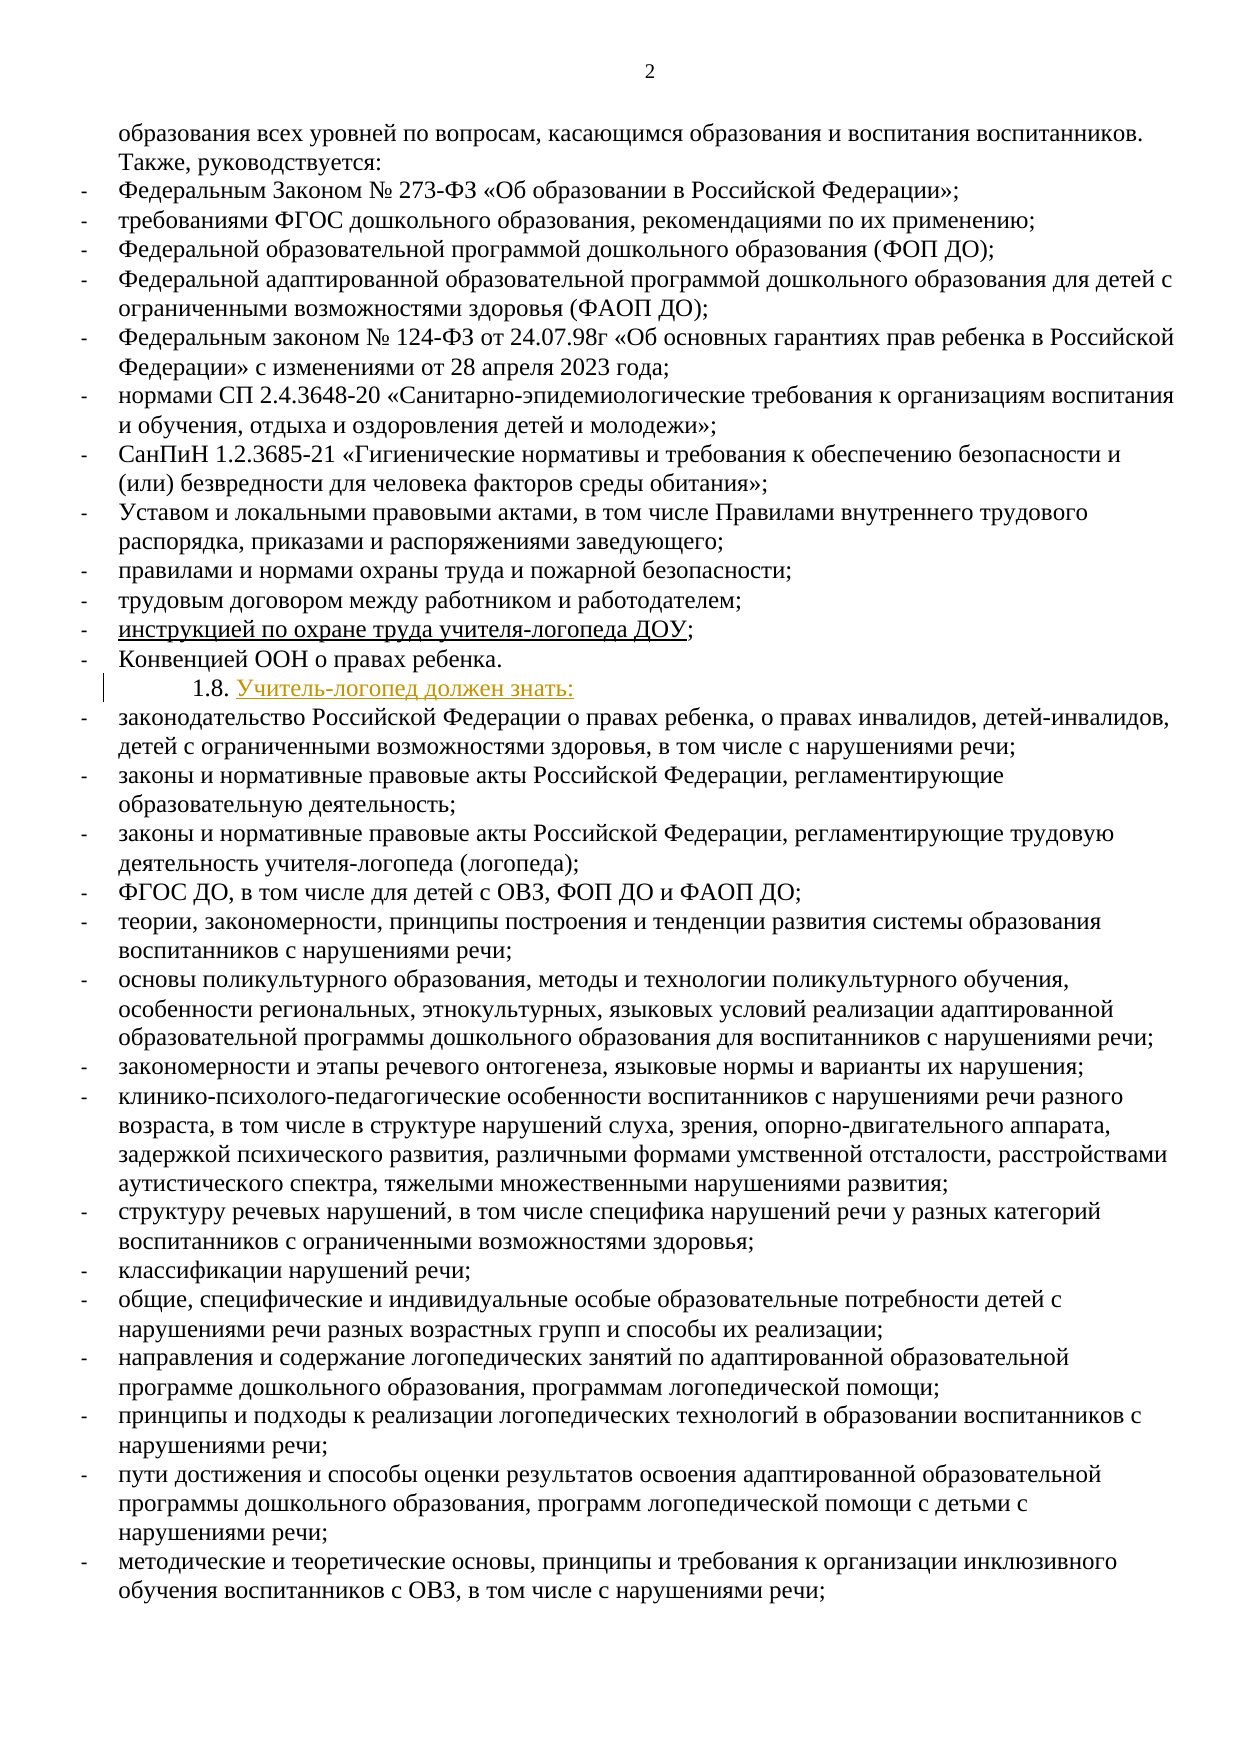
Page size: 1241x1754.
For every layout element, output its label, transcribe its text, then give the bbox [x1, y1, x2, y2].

list требованиями ФГОС дошкольного образования, рекомендациями по их применению; [81, 205, 1181, 234]
list Федеральной образовательной программой дошкольного образования (ФОП ДО); [81, 234, 1181, 264]
list трудовым договором между работником и работодателем; [81, 585, 1181, 614]
list законодательство Российской Федерации о правах ребенка, о правах инвалидов, детей-инвалидов, детей с ограниченными возможностями здоровья, в том числе с нарушениями речи; [81, 702, 1181, 760]
list общие, специфические и индивидуальные особые образовательные потребности детей с нарушениями речи разных возрастных групп и способы их реализации; [81, 1284, 1181, 1342]
list структуру речевых нарушений, в том числе специфика нарушений речи у разных категорий воспитанников с ограниченными возможностями здоровья; [81, 1196, 1181, 1255]
text 1.8. [118, 673, 1181, 702]
list СанПиН 1.2.3685-21 «Гигиенические нормативы и требования к обеспечению безопасности и (или) безвредности для человека факторов среды обитания»; [81, 439, 1181, 497]
list Уставом и локальными правовыми актами, в том числе Правилами внутреннего трудового распорядка, приказами и распоряжениями заведующего; [81, 497, 1181, 555]
list Федеральным Законом № 273-ФЗ «Об образовании в Российской Федерации»; [81, 176, 1181, 205]
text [118, 118, 1181, 176]
list законы и нормативные правовые акты Российской Федерации, регламентирующие образовательную деятельность; [81, 760, 1181, 818]
list инструкцией по охране труда учителя-логопеда ДОУ; [81, 614, 1181, 644]
list Федеральной адаптированной образовательной программой дошкольного образования для детей с ограниченными возможностями здоровья (ФАОП ДО); [81, 264, 1181, 322]
list нормами СП 2.4.3648-20 «Санитарно-эпидемиологические требования к организациям воспитания и обучения, отдыха и оздоровления детей и молодежи»; [81, 381, 1181, 439]
list направления и содержание логопедических занятий по адаптированной образовательной программе дошкольного образования, программам логопедической помощи; [81, 1342, 1181, 1401]
list методические и теоретические основы, принципы и требования к организации инклюзивного обучения воспитанников с ОВЗ, в том числе с нарушениями речи; [81, 1546, 1181, 1604]
list основы поликультурного образования, методы и технологии поликультурного обучения, особенности региональных, этнокультурных, языковых условий реализации адаптированной образовательной программы дошкольного образования для воспитанников с нарушениями речи; [81, 964, 1181, 1051]
list классификации нарушений речи; [81, 1255, 1181, 1284]
list Федеральным законом № 124-ФЗ от 24.07.98г «Об основных гарантиях прав ребенка в Российской Федерации» с изменениями от 28 апреля 2023 года; [81, 322, 1181, 381]
list законы и нормативные правовые акты Российской Федерации, регламентирующие трудовую деятельность учителя-логопеда (логопеда); [81, 818, 1181, 877]
list ФГОС ДО, в том числе для детей с ОВЗ, ФОП ДО и ФАОП ДО; [81, 877, 1181, 906]
list правилами и нормами охраны труда и пожарной безопасности; [81, 555, 1181, 585]
list клинико-психолого-педагогические особенности воспитанников с нарушениями речи разного возраста, в том числе в структуре нарушений слуха, зрения, опорно-двигательного аппарата, задержкой психического развития, различными формами умственной отсталости, расстройствами аутистического спектра, тяжелыми множественными нарушениями развития; [81, 1081, 1181, 1196]
list принципы и подходы к реализации логопедических технологий в образовании воспитанников с нарушениями речи; [81, 1401, 1181, 1459]
list теории, закономерности, принципы построения и тенденции развития системы образования воспитанников с нарушениями речи; [81, 906, 1181, 964]
list Конвенцией ООН о правах ребенка. [81, 644, 1181, 673]
list закономерности и этапы речевого онтогенеза, языковые нормы и варианты их нарушения; [81, 1051, 1181, 1081]
list пути достижения и способы оценки результатов освоения адаптированной образовательной программы дошкольного образования, программ логопедической помощи с детьми с нарушениями речи; [81, 1459, 1181, 1546]
